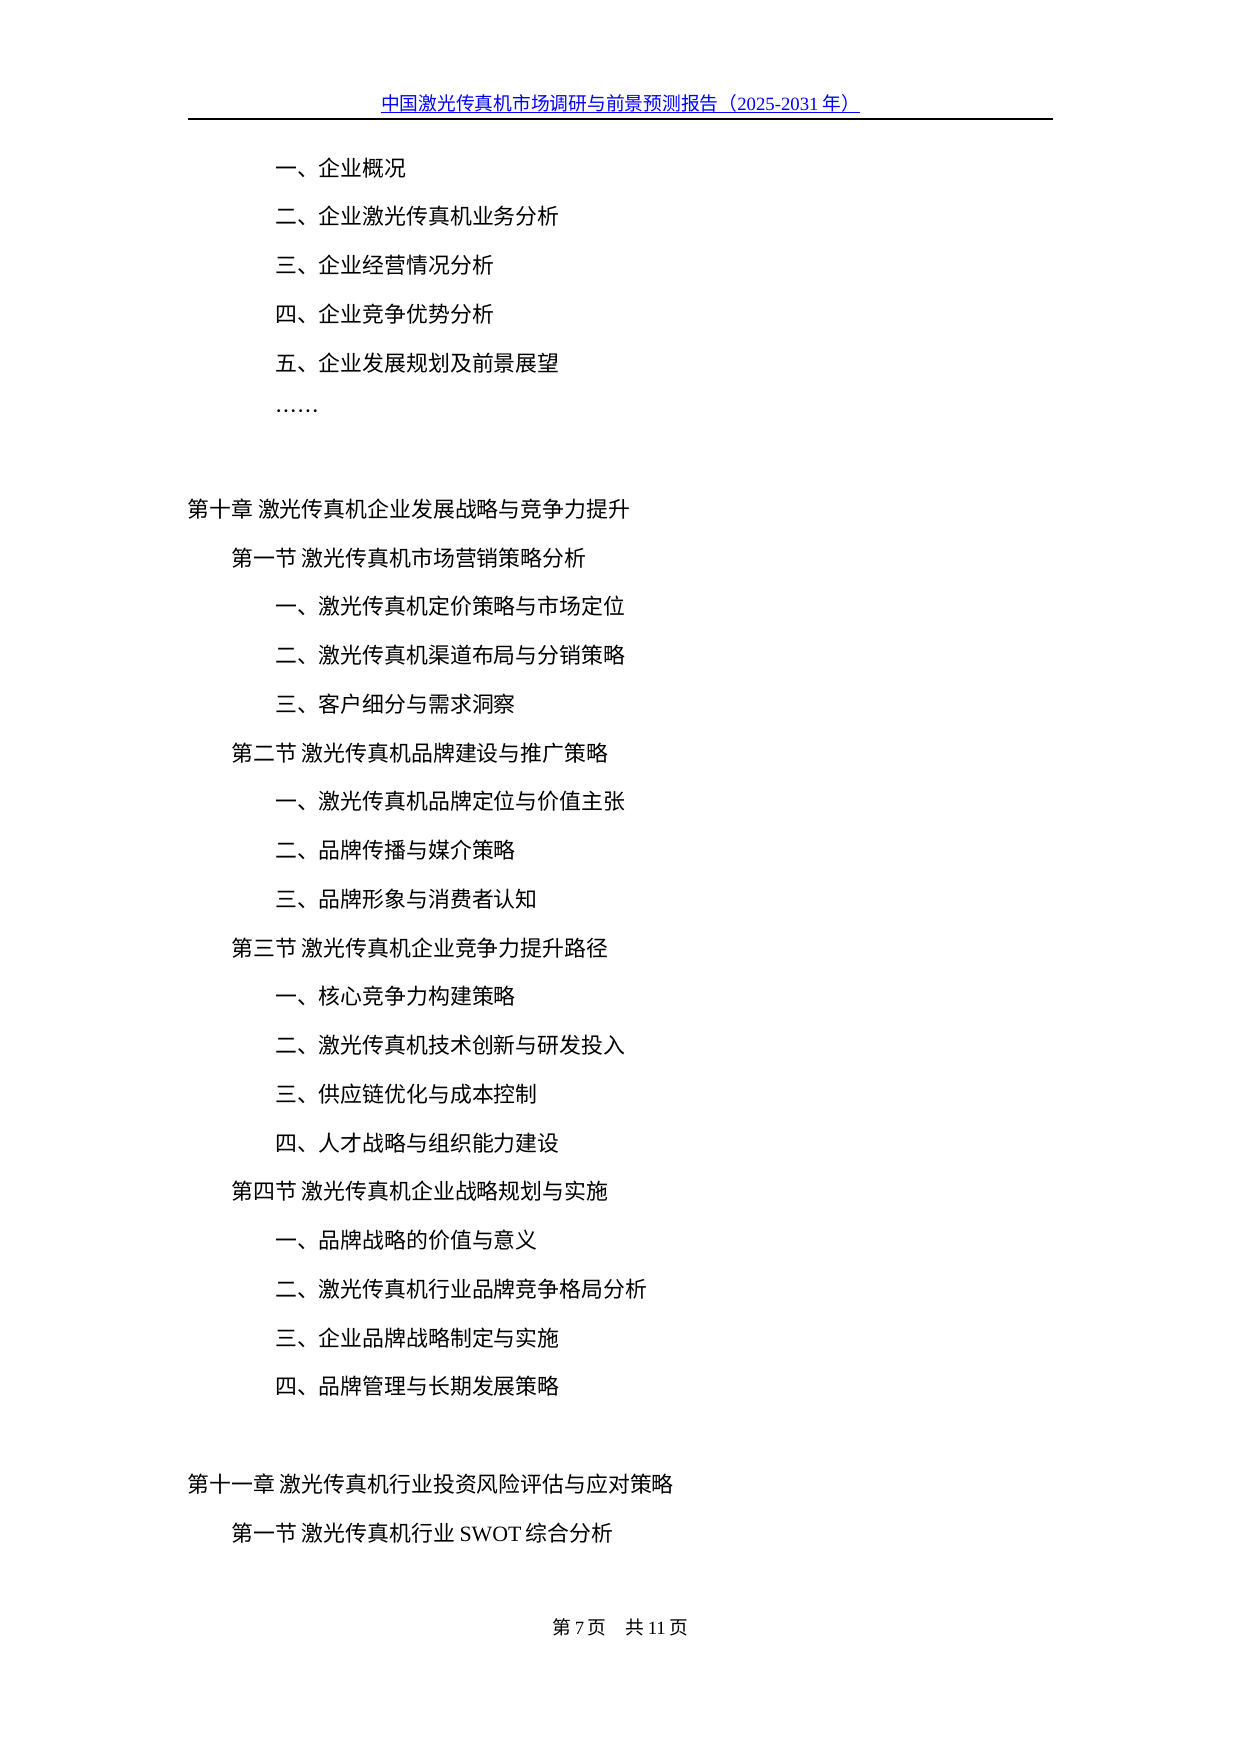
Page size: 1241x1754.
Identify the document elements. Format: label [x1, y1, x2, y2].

text [187, 150, 1053, 1548]
